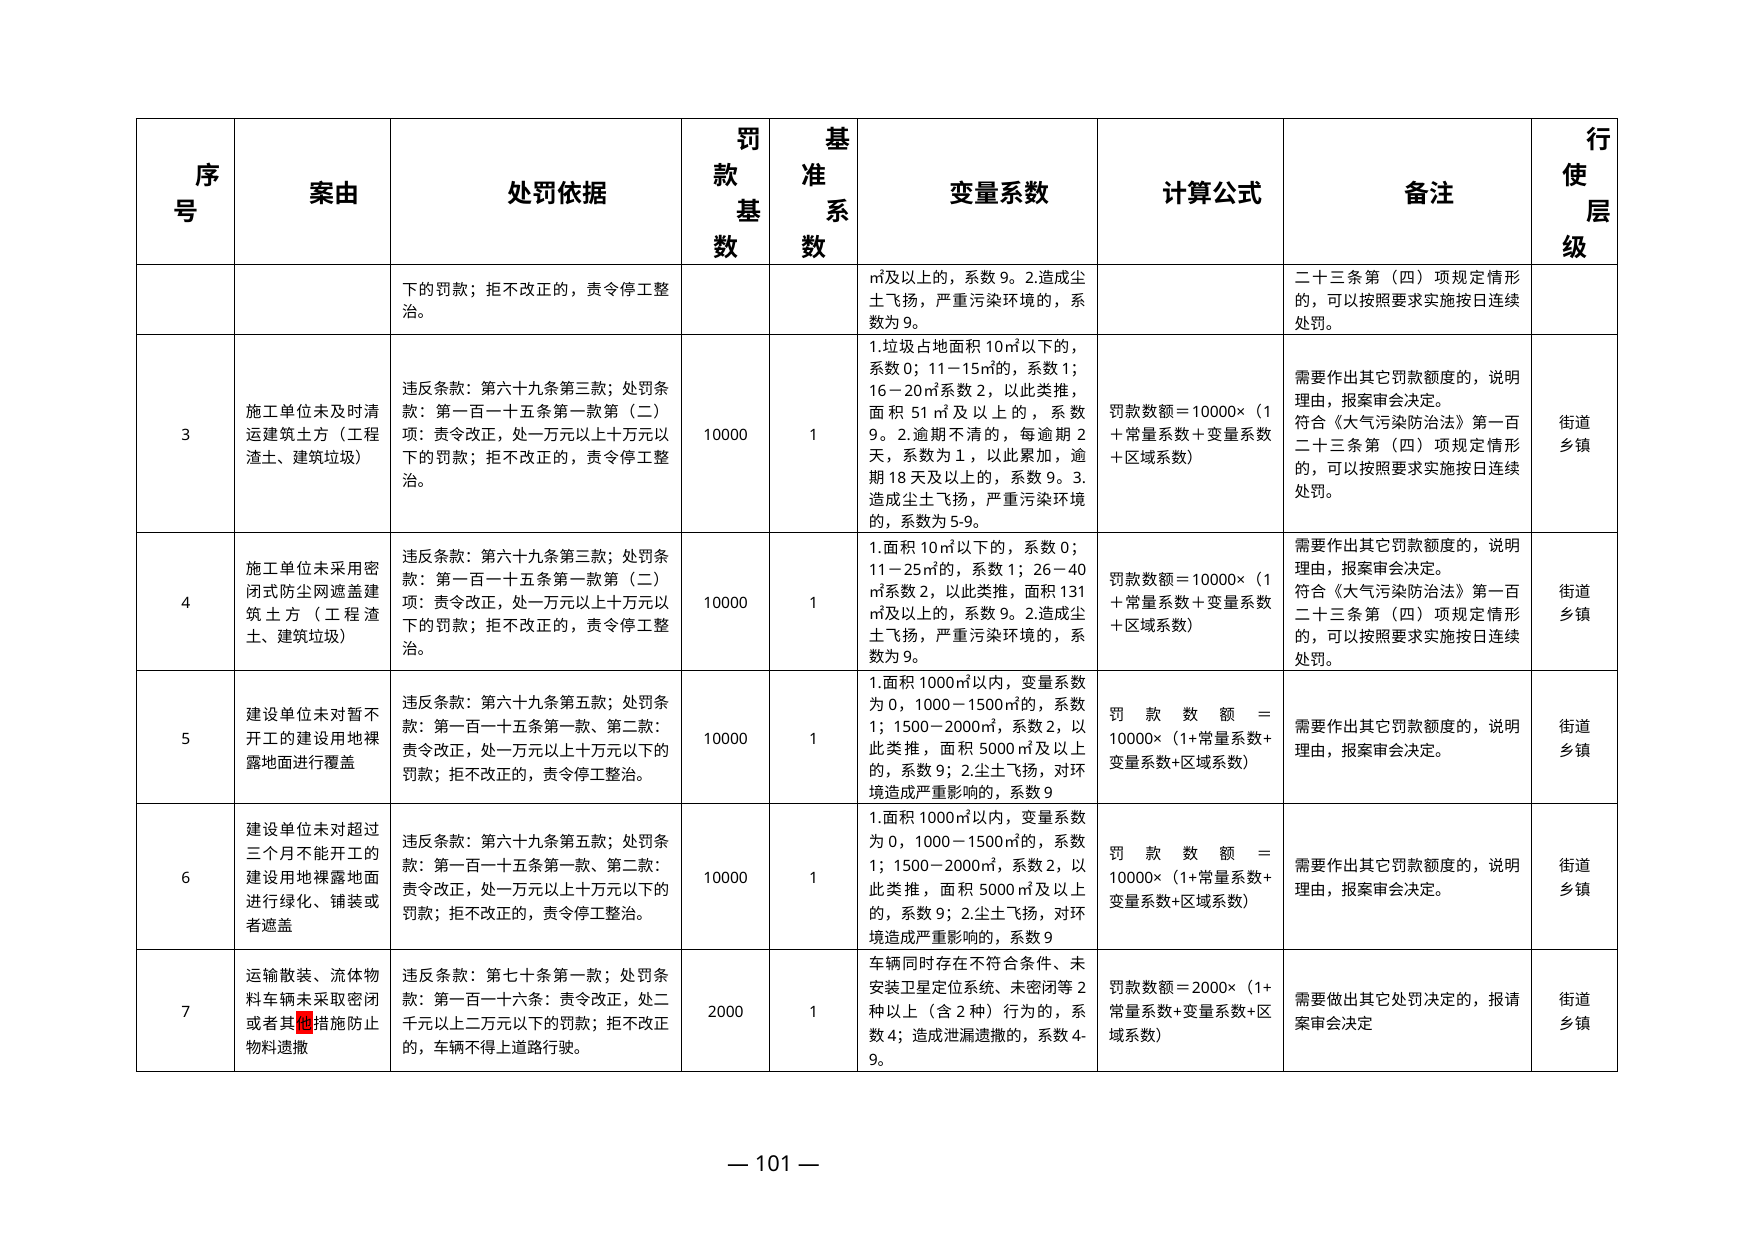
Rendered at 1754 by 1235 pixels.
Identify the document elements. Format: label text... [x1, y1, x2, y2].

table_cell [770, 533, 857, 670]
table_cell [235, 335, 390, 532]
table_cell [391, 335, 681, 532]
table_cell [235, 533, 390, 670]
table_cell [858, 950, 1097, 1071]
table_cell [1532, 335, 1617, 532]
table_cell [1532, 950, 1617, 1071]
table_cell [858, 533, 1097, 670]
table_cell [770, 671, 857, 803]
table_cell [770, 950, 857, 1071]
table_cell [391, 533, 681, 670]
table_header 处罚依据 [391, 119, 681, 264]
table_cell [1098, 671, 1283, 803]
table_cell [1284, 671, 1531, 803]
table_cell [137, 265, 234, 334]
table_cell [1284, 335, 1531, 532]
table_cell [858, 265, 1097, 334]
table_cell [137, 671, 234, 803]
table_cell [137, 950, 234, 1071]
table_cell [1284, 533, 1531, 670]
table_header 变量系数 [858, 119, 1097, 264]
table_header 基准 系数 [770, 119, 857, 264]
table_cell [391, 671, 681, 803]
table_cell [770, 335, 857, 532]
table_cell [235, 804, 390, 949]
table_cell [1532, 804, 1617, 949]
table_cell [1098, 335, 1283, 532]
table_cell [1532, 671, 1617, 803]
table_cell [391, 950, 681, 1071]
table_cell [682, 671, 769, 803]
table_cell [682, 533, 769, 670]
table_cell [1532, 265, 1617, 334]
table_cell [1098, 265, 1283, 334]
table_header 计算公式 [1098, 119, 1283, 264]
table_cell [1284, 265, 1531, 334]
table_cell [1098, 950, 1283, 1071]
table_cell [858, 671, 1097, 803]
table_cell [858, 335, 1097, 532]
table_header 序号 [137, 119, 234, 264]
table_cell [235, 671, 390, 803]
table_header 案由 [235, 119, 390, 264]
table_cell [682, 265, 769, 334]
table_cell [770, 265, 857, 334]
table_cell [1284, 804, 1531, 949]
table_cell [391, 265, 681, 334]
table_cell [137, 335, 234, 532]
table_header 行使 层级 [1532, 119, 1617, 264]
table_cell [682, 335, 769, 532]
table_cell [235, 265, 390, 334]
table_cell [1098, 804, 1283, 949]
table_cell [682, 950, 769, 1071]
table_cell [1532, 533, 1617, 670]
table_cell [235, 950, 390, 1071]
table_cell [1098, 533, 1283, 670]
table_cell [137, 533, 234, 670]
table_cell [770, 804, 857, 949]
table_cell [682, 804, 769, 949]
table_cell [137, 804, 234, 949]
table_header 罚款 基数 [682, 119, 769, 264]
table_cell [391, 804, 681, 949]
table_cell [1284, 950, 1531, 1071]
table_header 备注 [1284, 119, 1531, 264]
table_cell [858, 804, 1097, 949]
